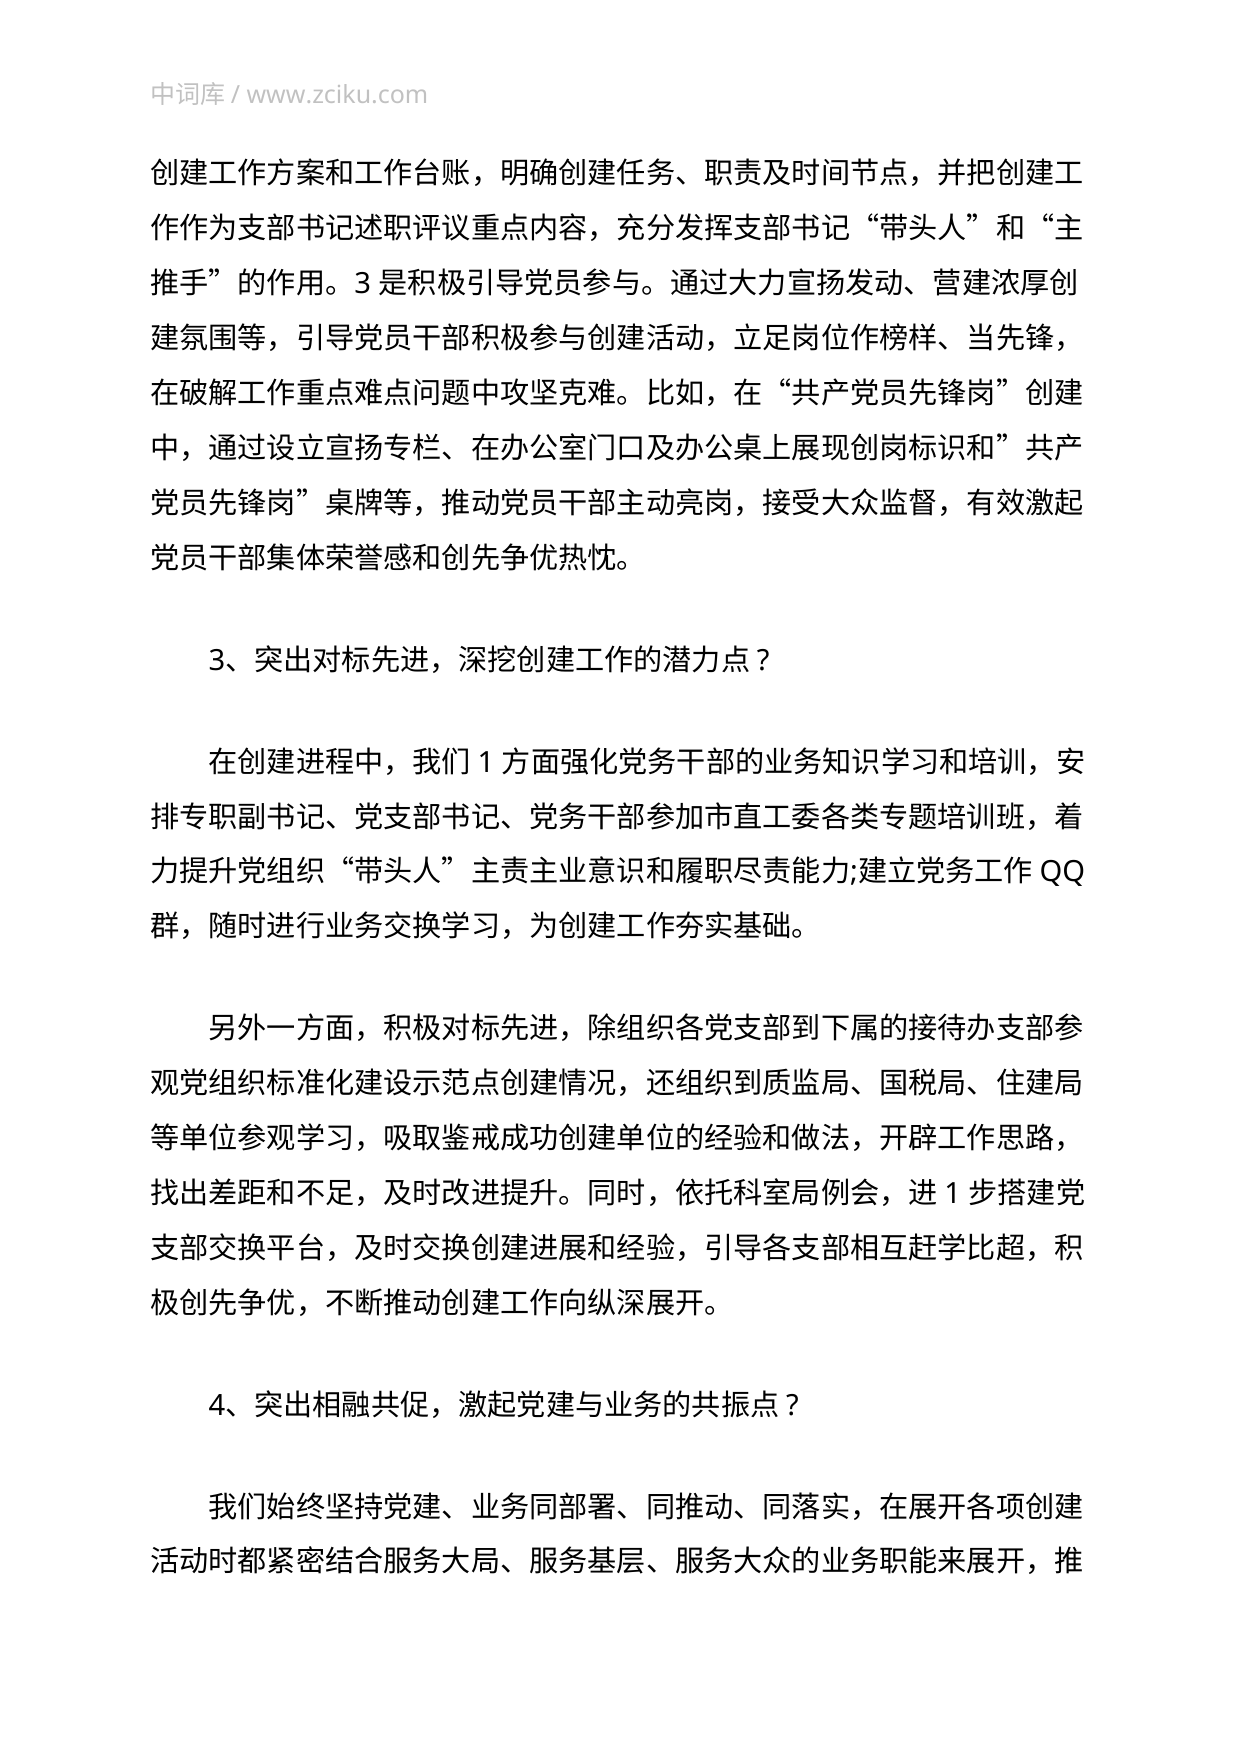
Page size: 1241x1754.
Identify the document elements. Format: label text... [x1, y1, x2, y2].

text 另外一方面，积极对标先进，除组织各党支部到下属的接待办支部参观党组织标准化建设示范点创建情况，还组织到质监局、国税局、住建局等单位参观学习，吸取鉴戒成功创建单位的经验和做法，开辟工作思路，找出差距和不足，及时改进提升。同时，依托科室局例会，进 1 步搭建党支部交换平台，及时交换创建进展和经验，引导各支部相互赶学比超，积极创先争优，不断推动创建工作向纵深展开。 [150, 1005, 1090, 1322]
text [150, 1483, 1090, 1580]
text 3、突出对标先进，深挖创建工作的潜力点 ? [150, 636, 1090, 678]
text 在创建进程中，我们 1 方面强化党务干部的业务知识学习和培训，安排专职副书记、党支部书记、党务干部参加市直工委各类专题培训班，着力提升党组织“带头人”主责主业意识和履职尽责能力;建立党务工作 QQ 群，随时进行业务交换学习，为创建工作夯实基础。 [150, 738, 1090, 945]
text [150, 150, 1090, 577]
text 4、突出相融共促，激起党建与业务的共振点 ? [150, 1381, 1090, 1423]
